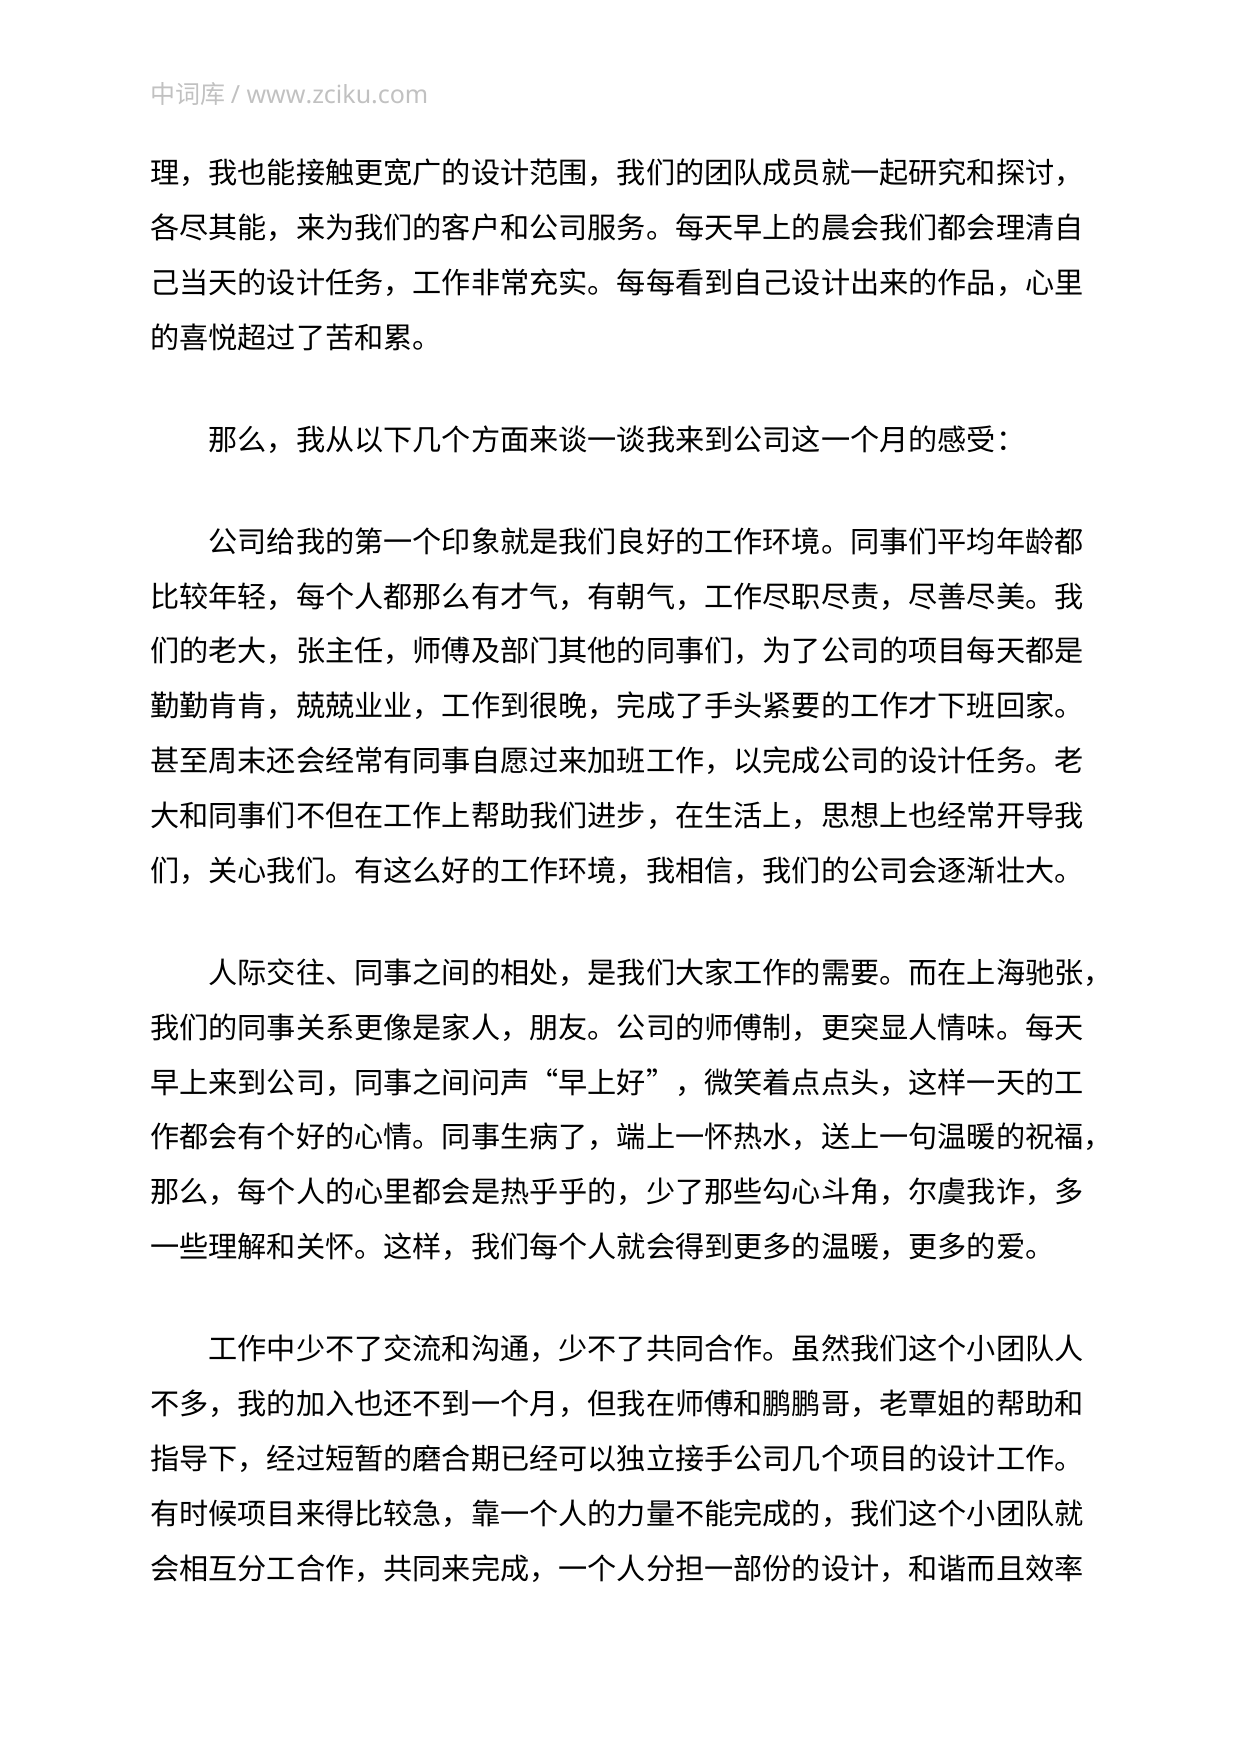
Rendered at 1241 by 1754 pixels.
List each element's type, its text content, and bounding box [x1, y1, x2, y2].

text 那么，我从以下几个方面来谈一谈我来到公司这一个月的感受： [150, 416, 1090, 459]
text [150, 150, 1090, 357]
text 人际交往、同事之间的相处，是我们大家工作的需要。而在上海驰张，我们的同事关系更像是家人，朋友。公司的师傅制，更突显人情味。每天早上来到公司，同事之间问声“早上好”，微笑着点点头，这样一天的工作都会有个好的心情。同事生病了，端上一怀热水，送上一句温暖的祝福，那么，每个人的心里都会是热乎乎的，少了那些勾心斗角，尔虞我诈，多一些理解和关怀。这样，我们每个人就会得到更多的温暖，更多的爱。 [150, 949, 1090, 1266]
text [150, 1326, 1090, 1587]
text 公司给我的第一个印象就是我们良好的工作环境。同事们平均年龄都比较年轻，每个人都那么有才气，有朝气，工作尽职尽责，尽善尽美。我们的老大，张主任，师傅及部门其他的同事们，为了公司的项目每天都是勤勤肯肯，兢兢业业，工作到很晚，完成了手头紧要的工作才下班回家。甚至周末还会经常有同事自愿过来加班工作，以完成公司的设计任务。老大和同事们不但在工作上帮助我们进步，在生活上，思想上也经常开导我们，关心我们。有这么好的工作环境，我相信，我们的公司会逐渐壮大。 [150, 518, 1090, 890]
